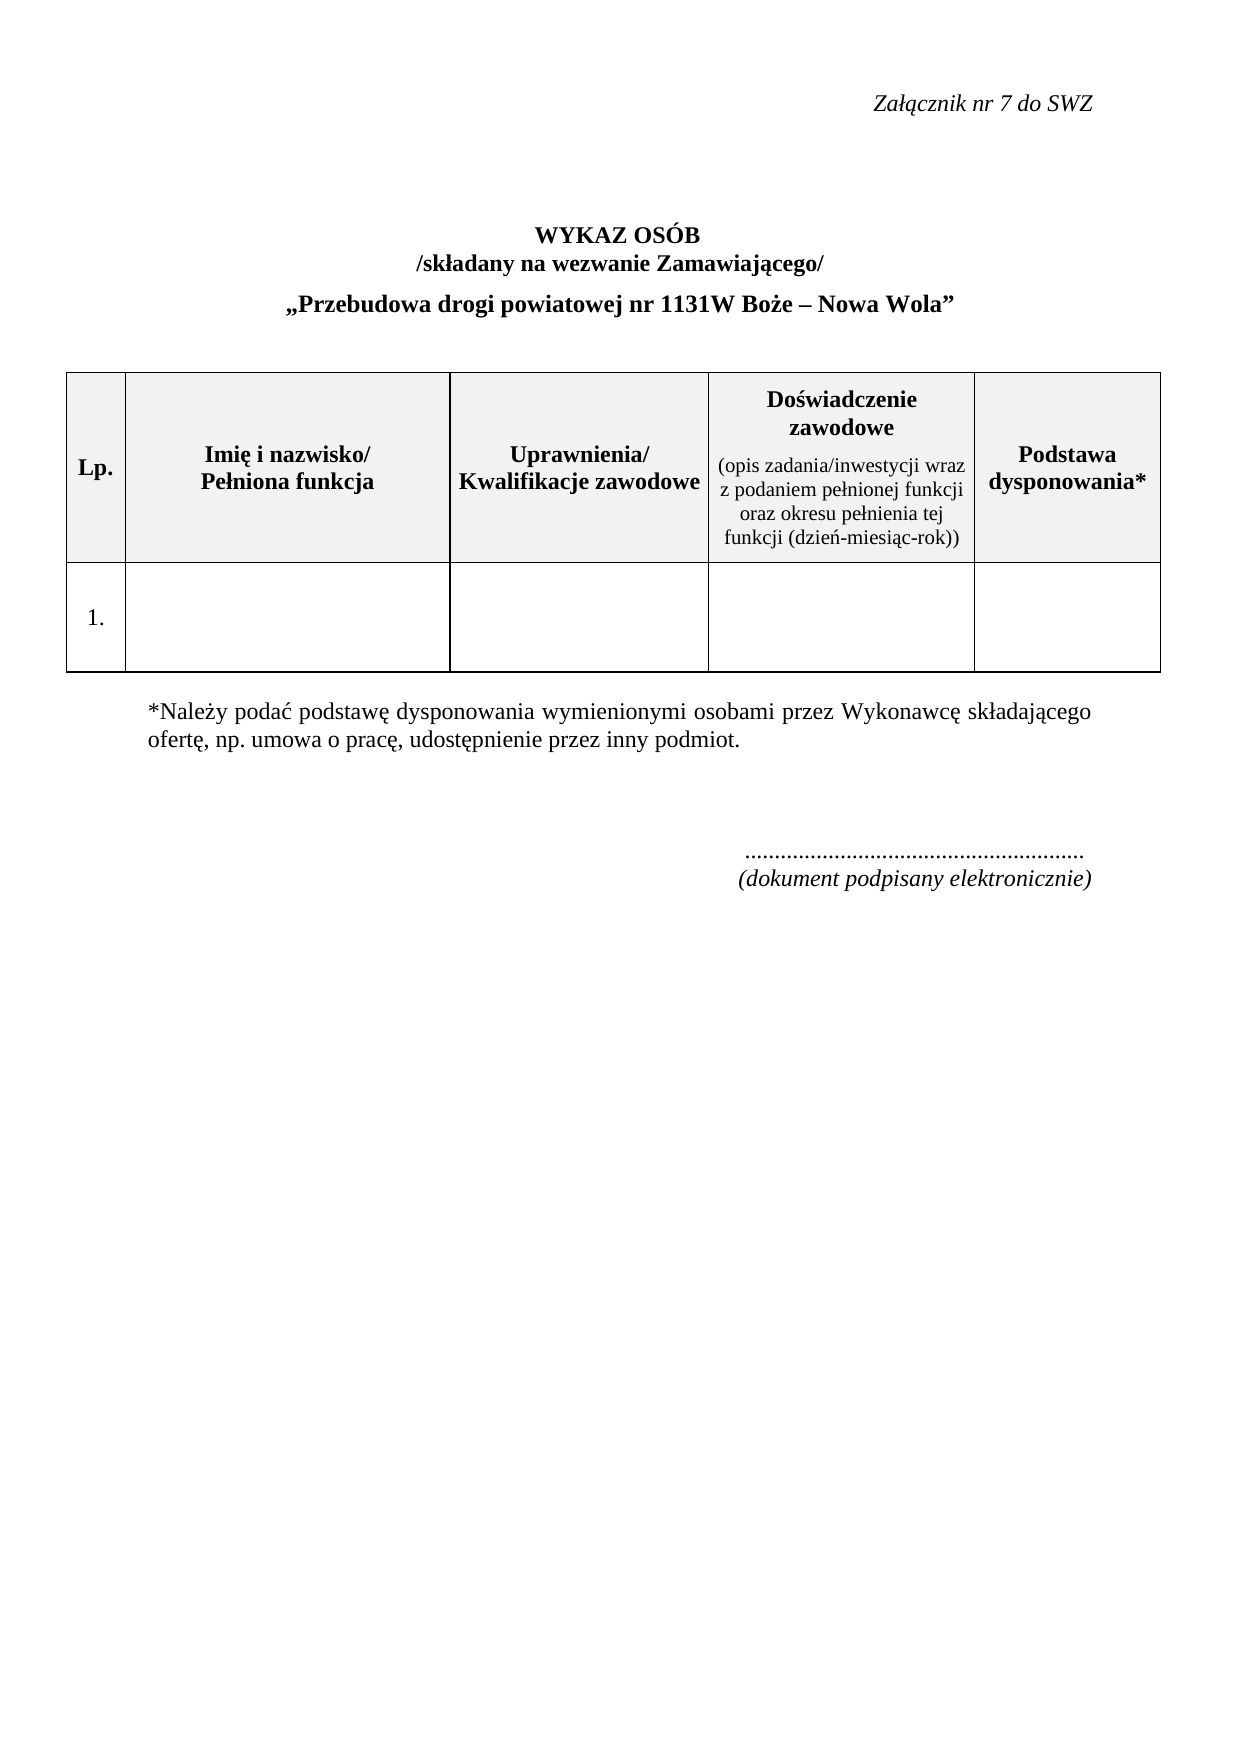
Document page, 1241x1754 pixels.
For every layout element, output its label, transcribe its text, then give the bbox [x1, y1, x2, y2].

table_cell [126, 563, 449, 671]
table_cell [975, 563, 1160, 671]
text ......................................................... [738, 837, 1093, 864]
table_header Imię i nazwisko/ Pełniona funkcja [126, 373, 449, 562]
table_cell [709, 563, 974, 671]
table_cell 1. [67, 563, 125, 671]
table_cell [451, 563, 708, 671]
table_header Doświadczenie zawodowe (opis zadania/inwestycji wraz z podaniem pełnionej funkcji oraz okresu pełnienia tej funkcji (dzień-miesiąc-rok)) [709, 373, 974, 562]
table_header Podstawa dysponowania* [975, 373, 1160, 562]
text WYKAZ OSÓB /składany na wezwanie Zamawiającego/ [148, 221, 1093, 277]
text Załącznik nr 7 do SWZ [148, 89, 1093, 116]
text (dokument podpisany elektronicznie) [738, 864, 1093, 892]
table_header Uprawnienia/ Kwalifikacje zawodowe [451, 373, 708, 562]
text „Przebudowa drogi powiatowej nr 1131W Boże – Nowa Wola” [148, 289, 1093, 318]
table_header Lp. [67, 373, 125, 562]
text *Należy podać podstawę dysponowania wymienionymi osobami przez Wykonawcę składającego ofertę, np. umowa o pracę, udostępnienie przez inny podmiot. [148, 697, 1093, 753]
